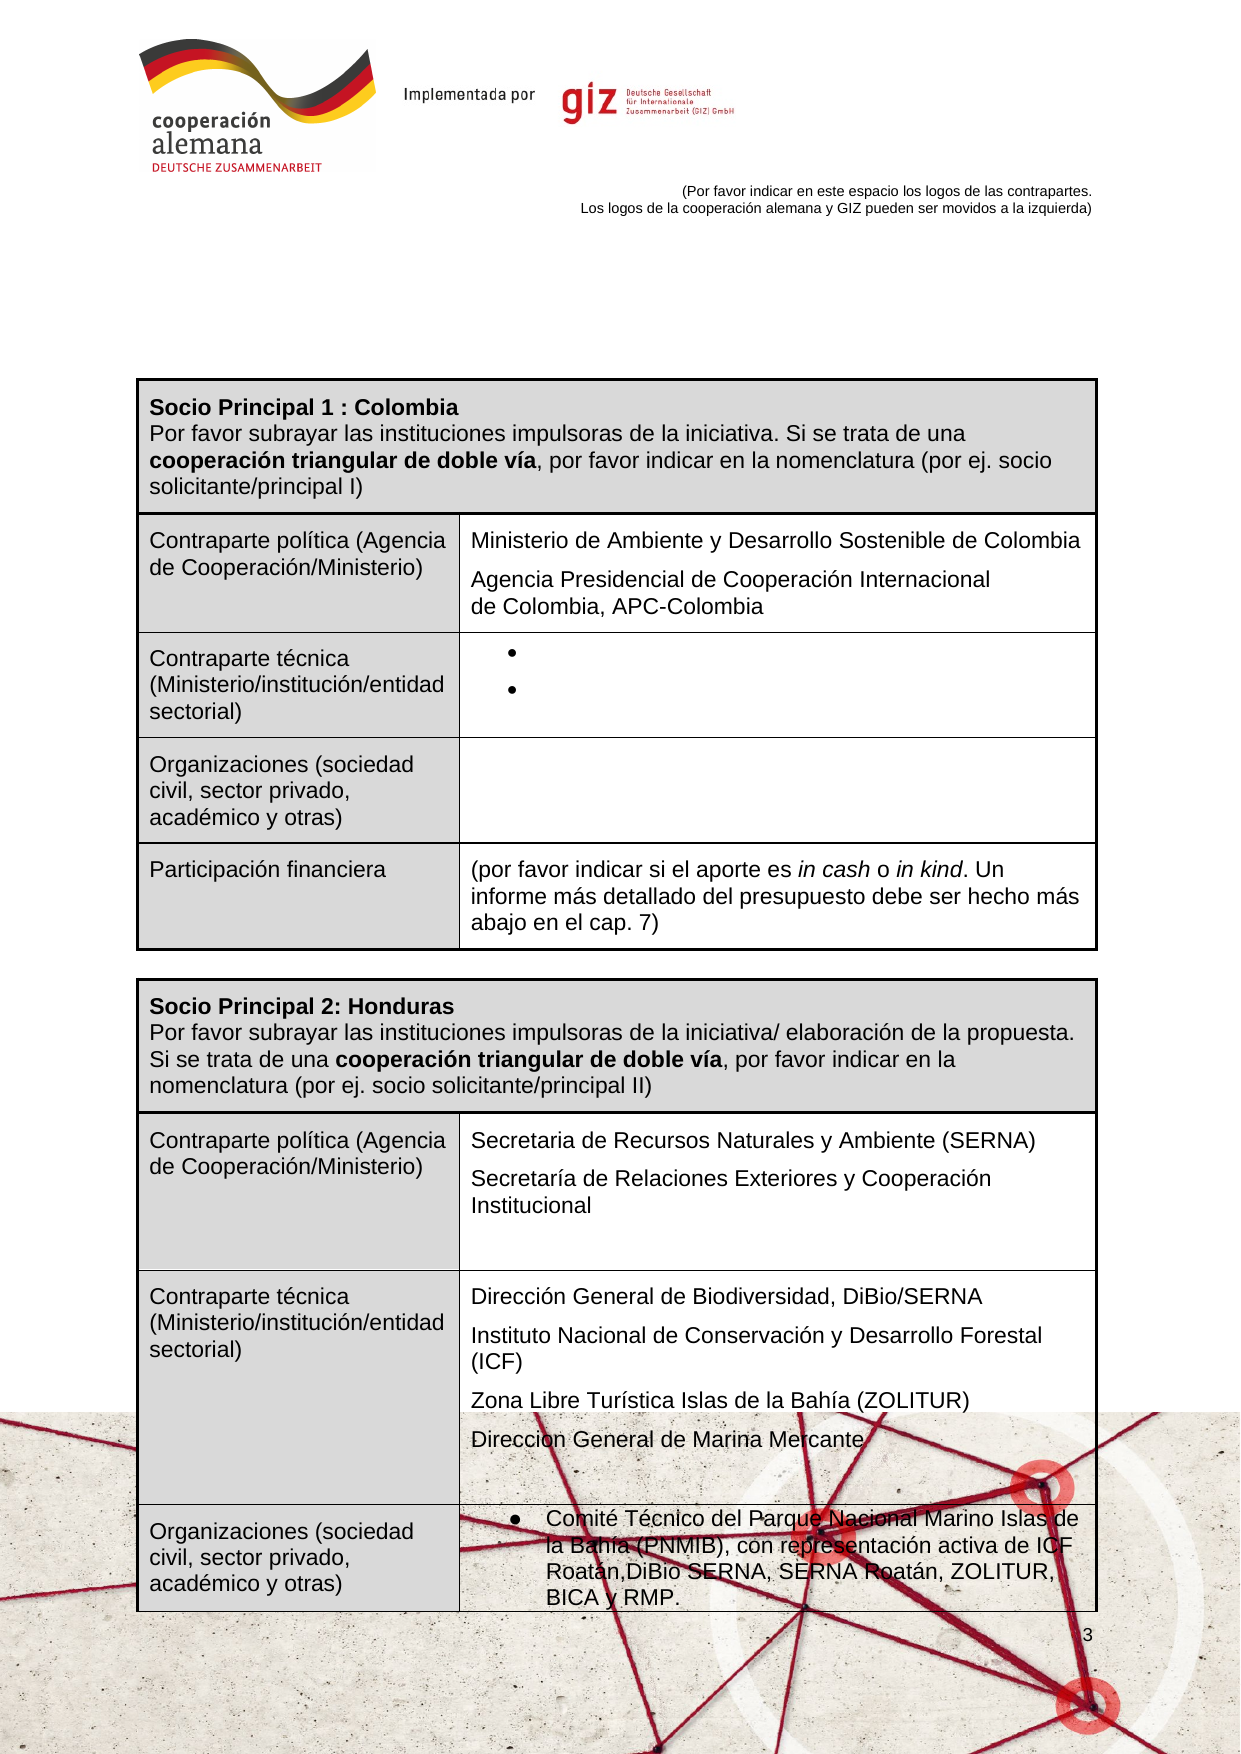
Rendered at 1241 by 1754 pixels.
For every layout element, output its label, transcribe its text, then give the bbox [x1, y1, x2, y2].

table_cell Organizaciones (sociedad civil, sector privado, académico y otras) [139, 1505, 459, 1611]
table_cell Dirección General de Biodiversidad, DiBio/SERNA Instituto Nacional de Conservación y Desarrollo Forestal (ICF) Zona Libre Turística Islas de la Bahía (ZOLITUR) Direccion General de Marina Mercante [460, 1271, 1095, 1504]
table_cell [460, 738, 1095, 842]
picture [139, 28, 789, 172]
table_cell Secretaria de Recursos Naturales y Ambiente (SERNA) Secretaría de Relaciones Exteriores y Cooperación Institucional [460, 1114, 1095, 1269]
table_cell Contraparte técnica (Ministerio/institución/entidad sectorial) [139, 1271, 459, 1504]
table_cell Contraparte política (Agencia de Cooperación/Ministerio) [139, 515, 459, 632]
table_header Socio Principal 2: Honduras Por favor subrayar las instituciones impulsoras de la iniciativa/ elaboración de la propuesta. Si se trata de una cooperación triangular de doble vía, por favor indicar en la nomenclatura (por ej. socio solicitante/principal II) [139, 981, 1095, 1111]
table_cell Contraparte técnica (Ministerio/institución/entidad sectorial) [139, 633, 459, 737]
table_cell Contraparte política (Agencia de Cooperación/Ministerio) [139, 1114, 459, 1269]
table_cell (por favor indicar si el aporte es in cash o in kind. Un informe más detallado del presupuesto debe ser hecho más abajo en el cap. 7) [460, 844, 1095, 948]
table_cell Ministerio de Ambiente y Desarrollo Sostenible de Colombia Agencia Presidencial de Cooperación Internacional de Colombia, APC-Colombia [460, 515, 1095, 632]
table_cell [460, 633, 1095, 737]
table_header Socio Principal 1 : Colombia Por favor subrayar las instituciones impulsoras de la iniciativa. Si se trata de una cooperación triangular de doble vía, por favor indicar en la nomenclatura (por ej. socio solicitante/principal I) [139, 381, 1095, 512]
picture [0, 1412, 1241, 1754]
table_cell Organizaciones (sociedad civil, sector privado, académico y otras) [139, 738, 459, 842]
table_cell Participación financiera [139, 844, 459, 948]
